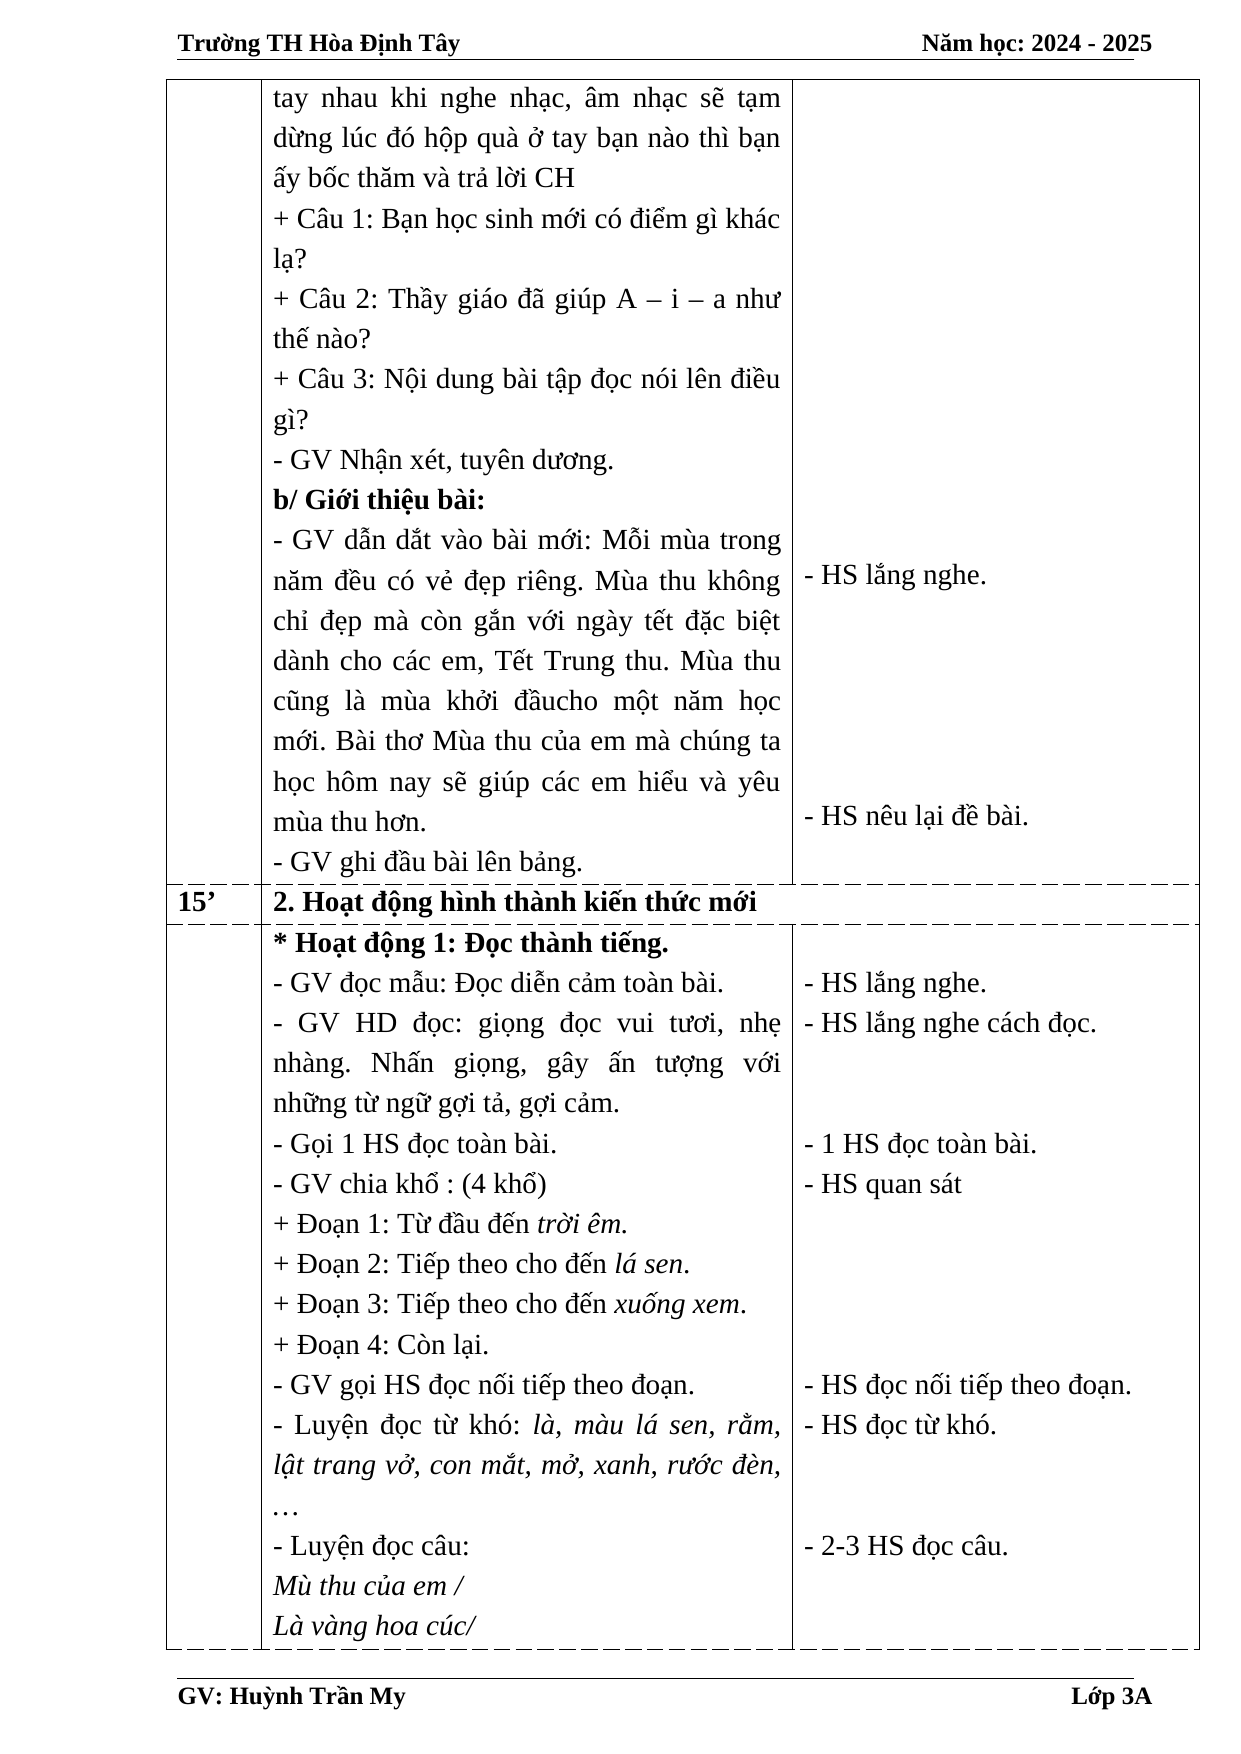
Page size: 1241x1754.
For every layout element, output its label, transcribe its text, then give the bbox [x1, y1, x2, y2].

table_cell [167, 80, 261, 883]
table_cell 2. Hoạt động hình thành kiến thức mới [262, 884, 1199, 924]
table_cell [262, 80, 792, 883]
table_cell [793, 80, 1199, 883]
table_cell 15’ [167, 884, 261, 924]
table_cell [262, 924, 792, 1648]
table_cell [793, 924, 1199, 1648]
table_cell [167, 924, 261, 1648]
